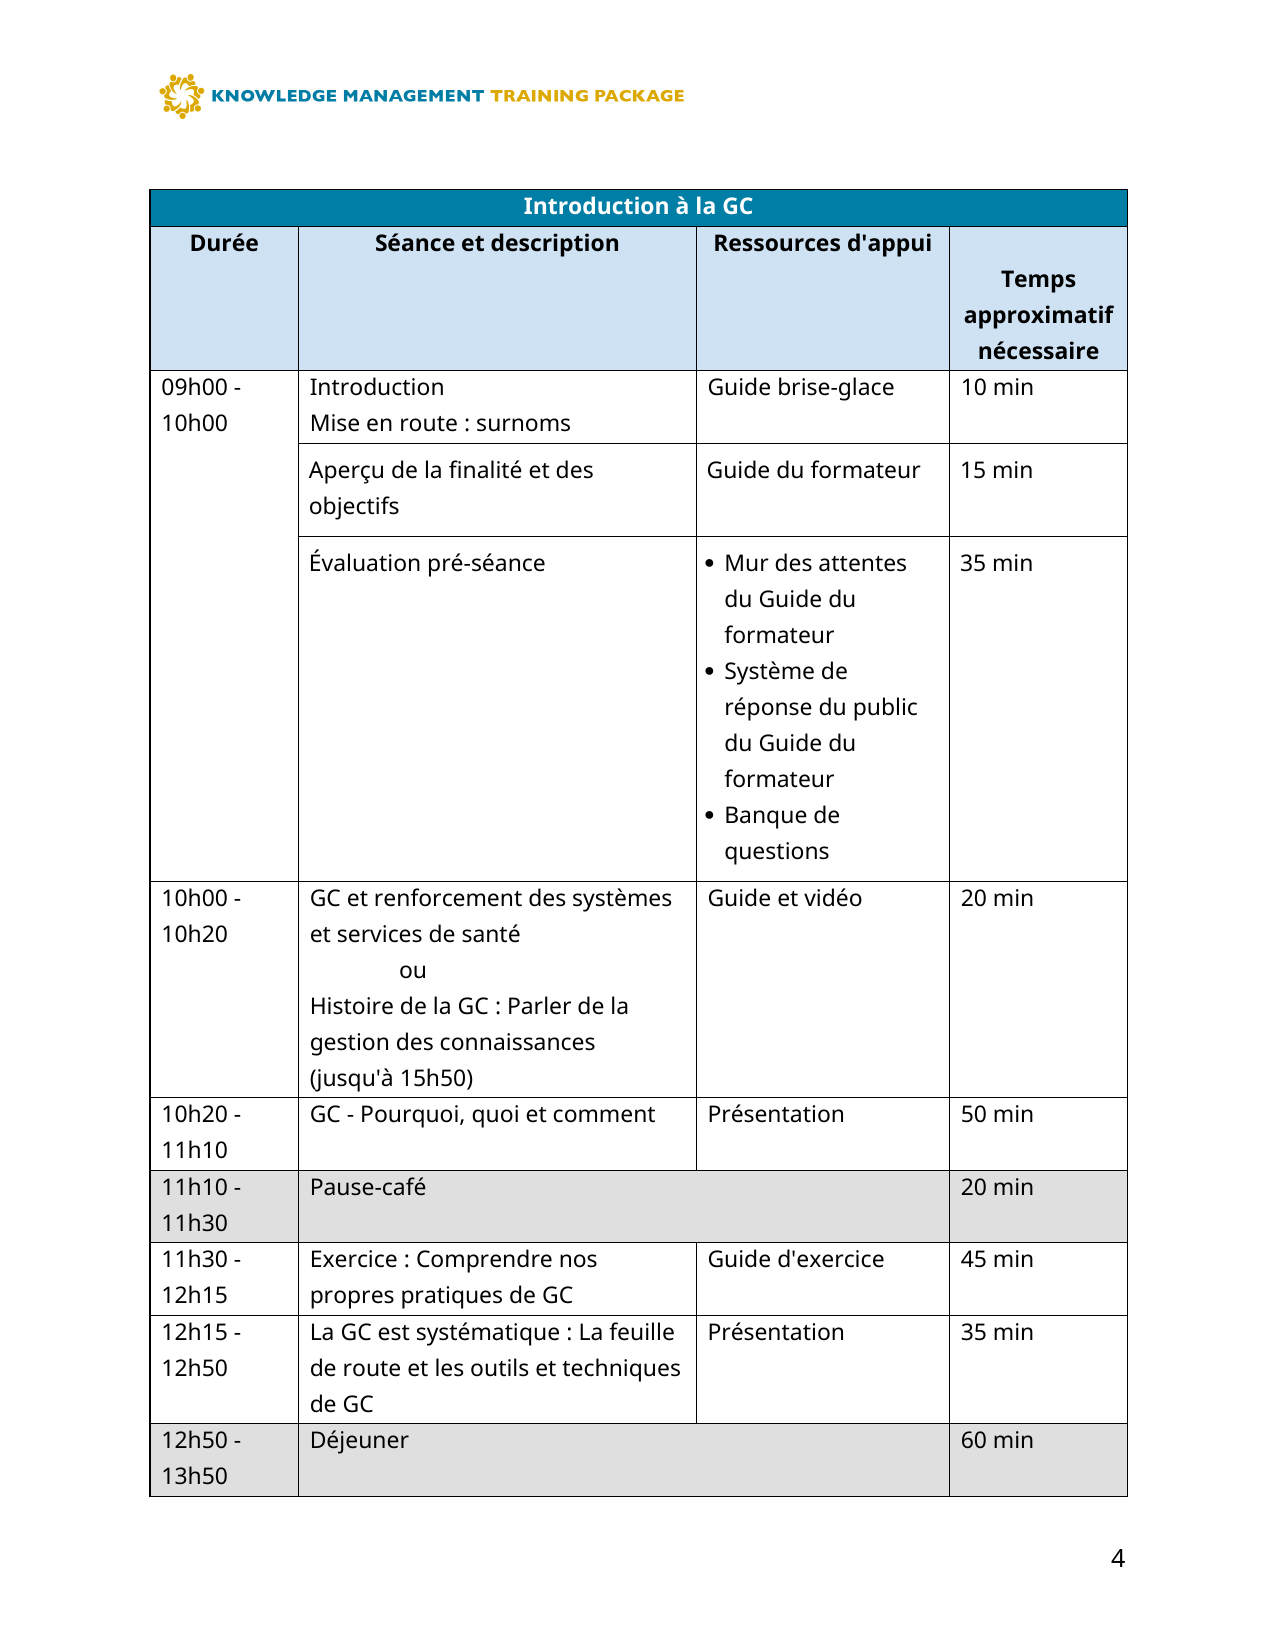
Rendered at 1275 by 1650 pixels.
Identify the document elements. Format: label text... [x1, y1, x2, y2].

table_cell Présentation [697, 1098, 949, 1169]
table_cell Aperçu de la finalité et des objectifs [299, 444, 696, 536]
table_cell GC et renforcement des systèmes et services de santé ou Histoire de la GC : Parler de la gestion des connaissances (jusqu'à 15h50) [299, 882, 696, 1097]
table_cell 11h30 - 12h15 [151, 1243, 298, 1314]
table_cell 15 min [950, 444, 1127, 536]
table_cell Pause-café [299, 1171, 949, 1242]
table_cell 45 min [950, 1243, 1127, 1314]
table_cell Introduction Mise en route : surnoms [299, 371, 696, 443]
table_cell Guide et vidéo [697, 882, 949, 1097]
table_cell 35 min [950, 1316, 1127, 1423]
table_cell 09h00 - 10h00 [151, 371, 298, 881]
table_cell Guide du formateur [697, 444, 949, 536]
table_cell Mur des attentes du Guide du formateur Système de réponse du public du Guide du formateur Banque de questions [697, 537, 949, 881]
table_cell Guide d'exercice [697, 1243, 949, 1314]
table_cell 12h50 - 13h50 [151, 1424, 298, 1496]
table_cell 20 min [950, 882, 1127, 1097]
table_cell 35 min [950, 537, 1127, 881]
table_cell 60 min [950, 1424, 1127, 1496]
picture [150, 56, 702, 126]
table_cell 50 min [950, 1098, 1127, 1169]
table_cell GC - Pourquoi, quoi et comment [299, 1098, 696, 1169]
table_cell Séance et description [299, 227, 696, 370]
table_cell 20 min [950, 1171, 1127, 1242]
table_cell Temps approximatif nécessaire [950, 227, 1127, 370]
table_cell 11h10 - 11h30 [151, 1171, 298, 1242]
table_cell Ressources d'appui [697, 227, 949, 370]
table_cell Guide brise-glace [697, 371, 949, 443]
table_cell Exercice : Comprendre nos propres pratiques de GC [299, 1243, 696, 1314]
table_cell 10h00 - 10h20 [151, 882, 298, 1097]
table_cell Présentation [697, 1316, 949, 1423]
table_cell Déjeuner [299, 1424, 949, 1496]
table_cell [299, 1316, 696, 1423]
table_cell 12h15 - 12h50 [151, 1316, 298, 1423]
table_header Introduction à la GC [151, 190, 1127, 226]
table_cell 10 min [950, 371, 1127, 443]
table_cell 10h20 - 11h10 [151, 1098, 298, 1169]
table_cell Durée [151, 227, 298, 370]
table_cell Évaluation pré-séance [299, 537, 696, 881]
